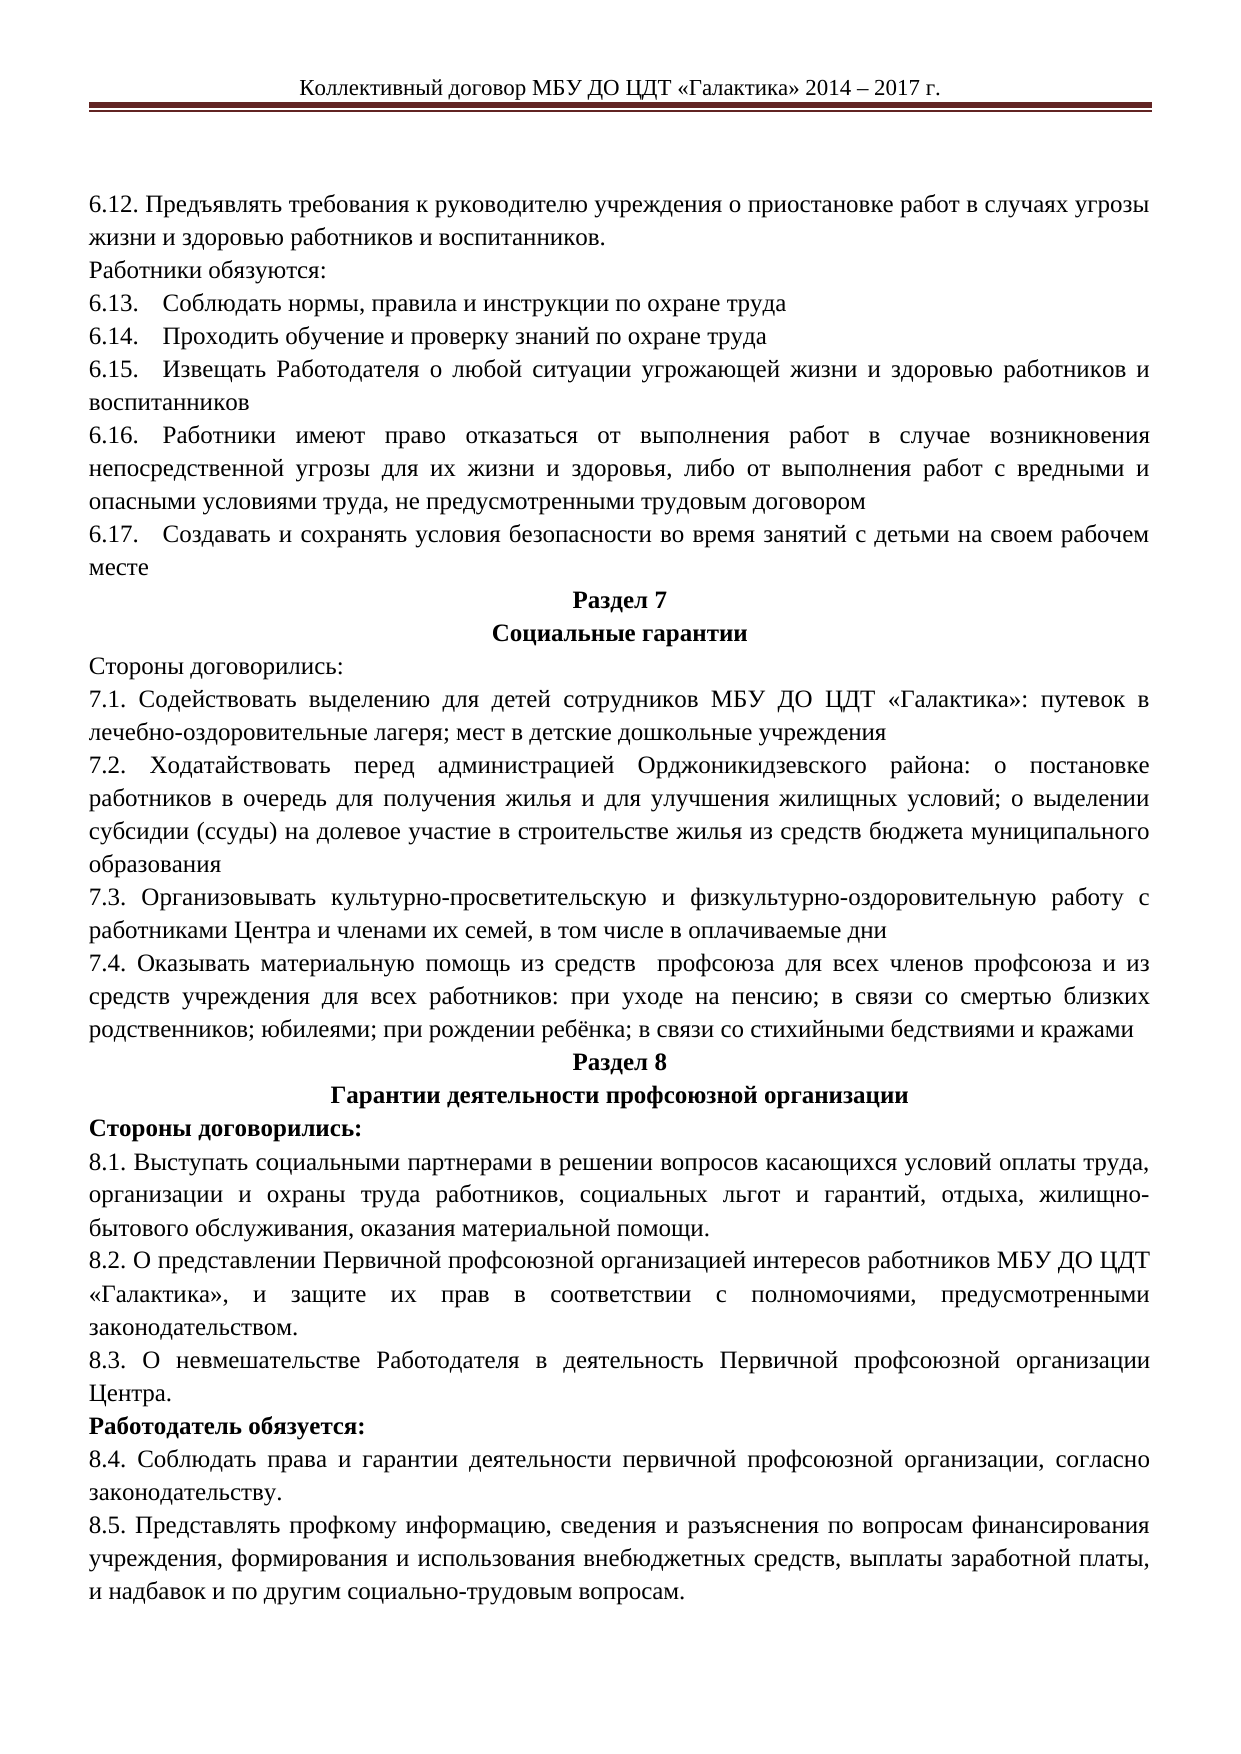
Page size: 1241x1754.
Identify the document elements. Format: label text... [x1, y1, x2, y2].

text 7.4. Оказывать материальную помощь из средств профсоюза для всех членов профсоюза и из средств учреждения для всех работников: при уходе на пенсию; в связи со смертью близких родственников; юбилеями; при рождении ребёнка; в связи со стихийными бедствиями и кражами [89, 948, 1151, 1043]
text Работодатель обязуется: [89, 1411, 1151, 1439]
text Стороны договорились: [89, 1113, 1151, 1142]
text 8.4. Соблюдать права и гарантии деятельности первичной профсоюзной организации, согласно законодательству. [89, 1444, 1151, 1506]
text Социальные гарантии [89, 618, 1151, 647]
text 6.17. Создавать и сохранять условия безопасности во время занятий с детьми на своем рабочем месте [89, 519, 1151, 581]
text Работники обязуются: [89, 255, 1151, 284]
text Раздел 7 [89, 585, 1151, 614]
text 6.15. Извещать Работодателя о любой ситуации угрожающей жизни и здоровью работников и воспитанников [89, 354, 1151, 416]
text Раздел 8 [89, 1047, 1151, 1076]
text Гарантии деятельности профсоюзной организации [89, 1081, 1151, 1109]
text 6.16. Работники имеют право отказаться от выполнения работ в случае возникновения непосредственной угрозы для их жизни и здоровья, либо от выполнения работ с вредными и опасными условиями труда, не предусмотренными трудовым договором [89, 420, 1151, 515]
text 6.13. Соблюдать нормы, правила и инструкции по охране труда [89, 288, 1151, 317]
text 7.2. Ходатайствовать перед администрацией Орджоникидзевского района: о постановке работников в очередь для получения жилья и для улучшения жилищных условий; о выделении субсидии (ссуды) на долевое участие в строительстве жилья из средств бюджета муниципального образования [89, 750, 1151, 878]
text 8.1. Выступать социальными партнерами в решении вопросов касающихся условий оплаты труда, организации и охраны труда работников, социальных льгот и гарантий, отдыха, жилищно-бытового обслуживания, оказания материальной помощи. [89, 1147, 1151, 1241]
text 6.12. Предъявлять требования к руководителю учреждения о приостановке работ в случаях угрозы жизни и здоровью работников и воспитанников. [89, 189, 1151, 251]
text 8.5. Представлять профкому информацию, сведения и разъяснения по вопросам финансирования учреждения, формирования и использования внебюджетных средств, выплаты заработной платы, и надбавок и по другим социально-трудовым вопросам. [89, 1510, 1151, 1604]
text Стороны договорились: [89, 651, 1151, 680]
text 8.3. О невмешательстве Работодателя в деятельность Первичной профсоюзной организации Центра. [89, 1345, 1151, 1406]
text 6.14. Проходить обучение и проверку знаний по охране труда [89, 321, 1151, 350]
text 7.1. Содействовать выделению для детей сотрудников МБУ ДО ЦДТ «Галактика»: путевок в лечебно-оздоровительные лагеря; мест в детские дошкольные учреждения [89, 684, 1151, 746]
text 7.3. Организовывать культурно-просветительскую и физкультурно-оздоровительную работу с работниками Центра и членами их семей, в том числе в оплачиваемые дни [89, 882, 1151, 944]
text 8.2. О представлении Первичной профсоюзной организацией интересов работников МБУ ДО ЦДТ «Галактика», и защите их прав в соответствии с полномочиями, предусмотренными законодательством. [89, 1246, 1151, 1340]
